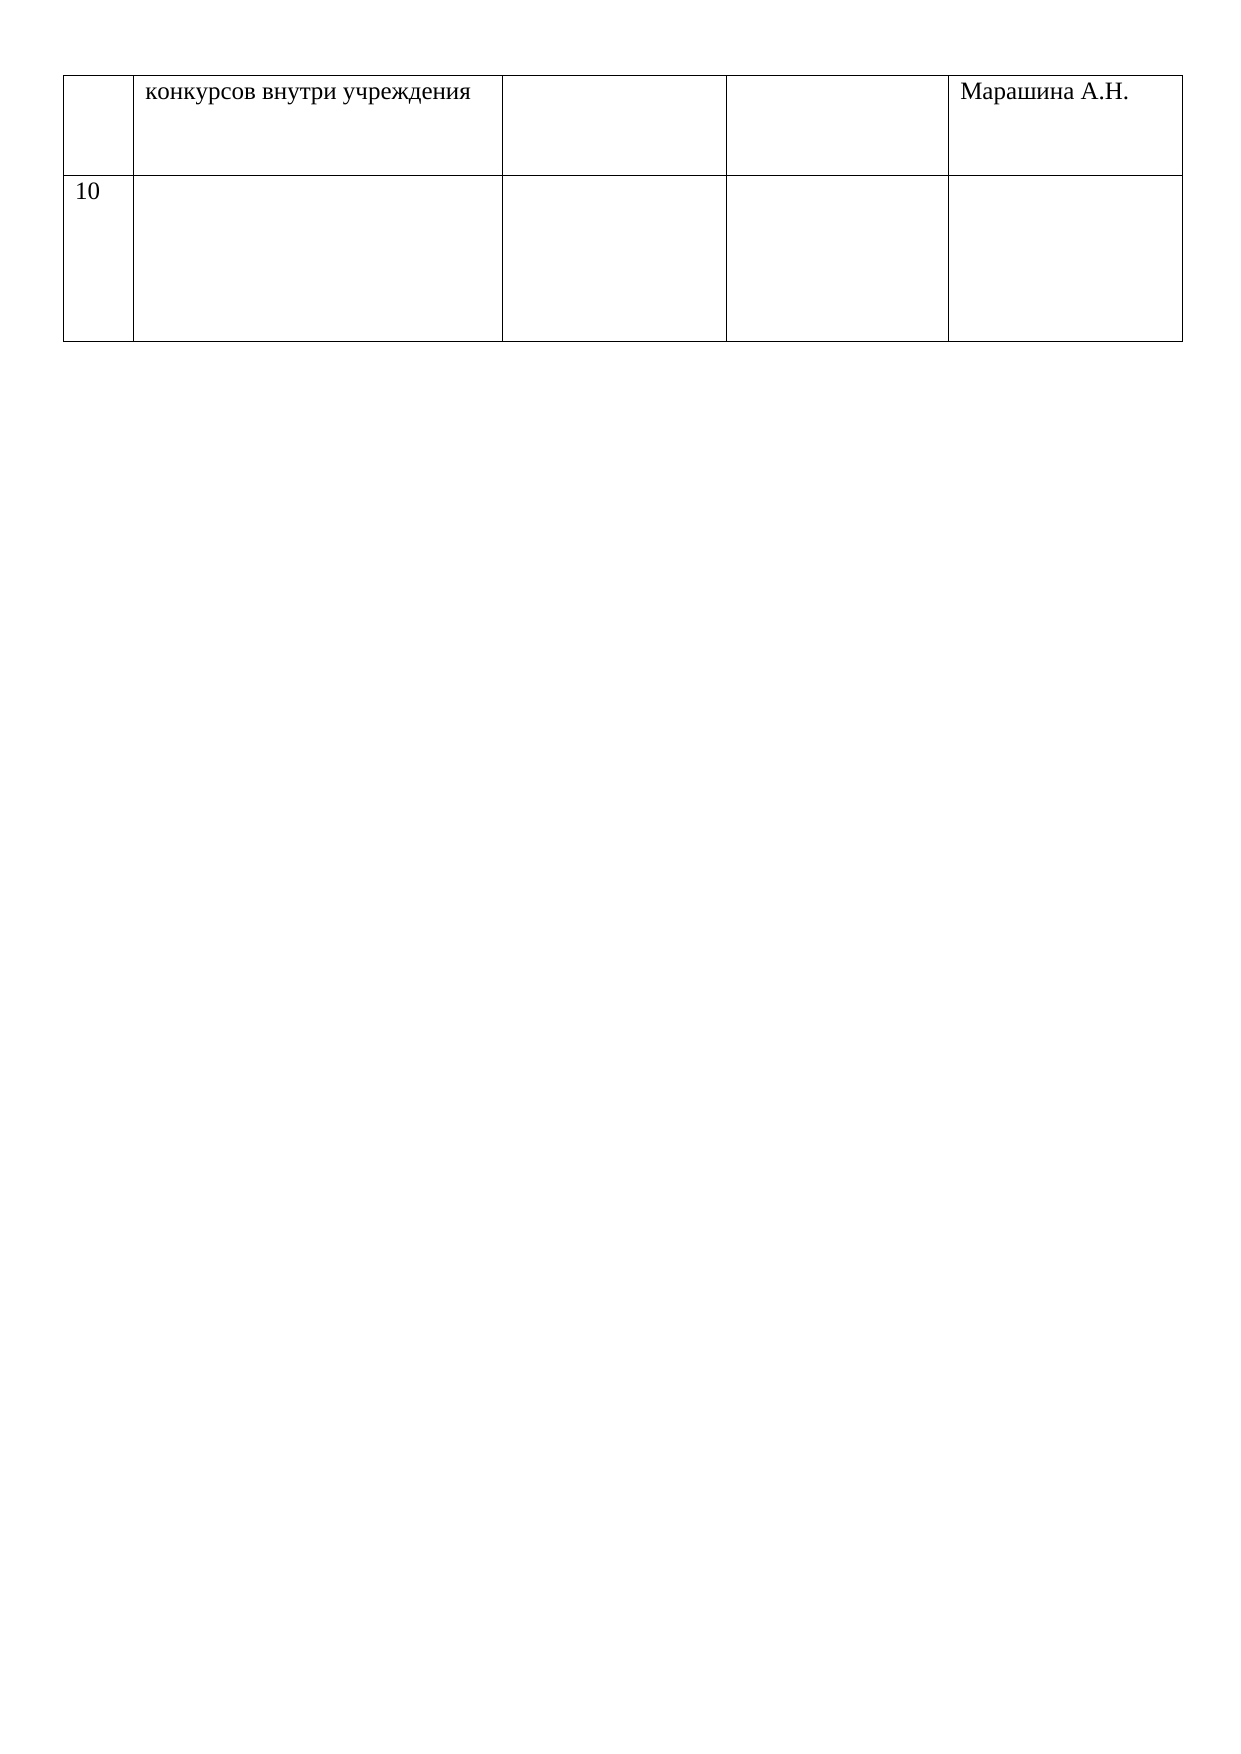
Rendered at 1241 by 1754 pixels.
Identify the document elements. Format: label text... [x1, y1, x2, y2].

table_cell [503, 76, 726, 175]
table_cell 10 [64, 176, 133, 341]
table_cell [727, 176, 948, 341]
table_cell [503, 176, 726, 341]
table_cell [949, 76, 1182, 175]
table_cell [727, 76, 948, 175]
table_cell 9 [64, 76, 133, 175]
table_cell [134, 176, 502, 341]
table_cell [949, 176, 1182, 341]
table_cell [134, 76, 502, 175]
